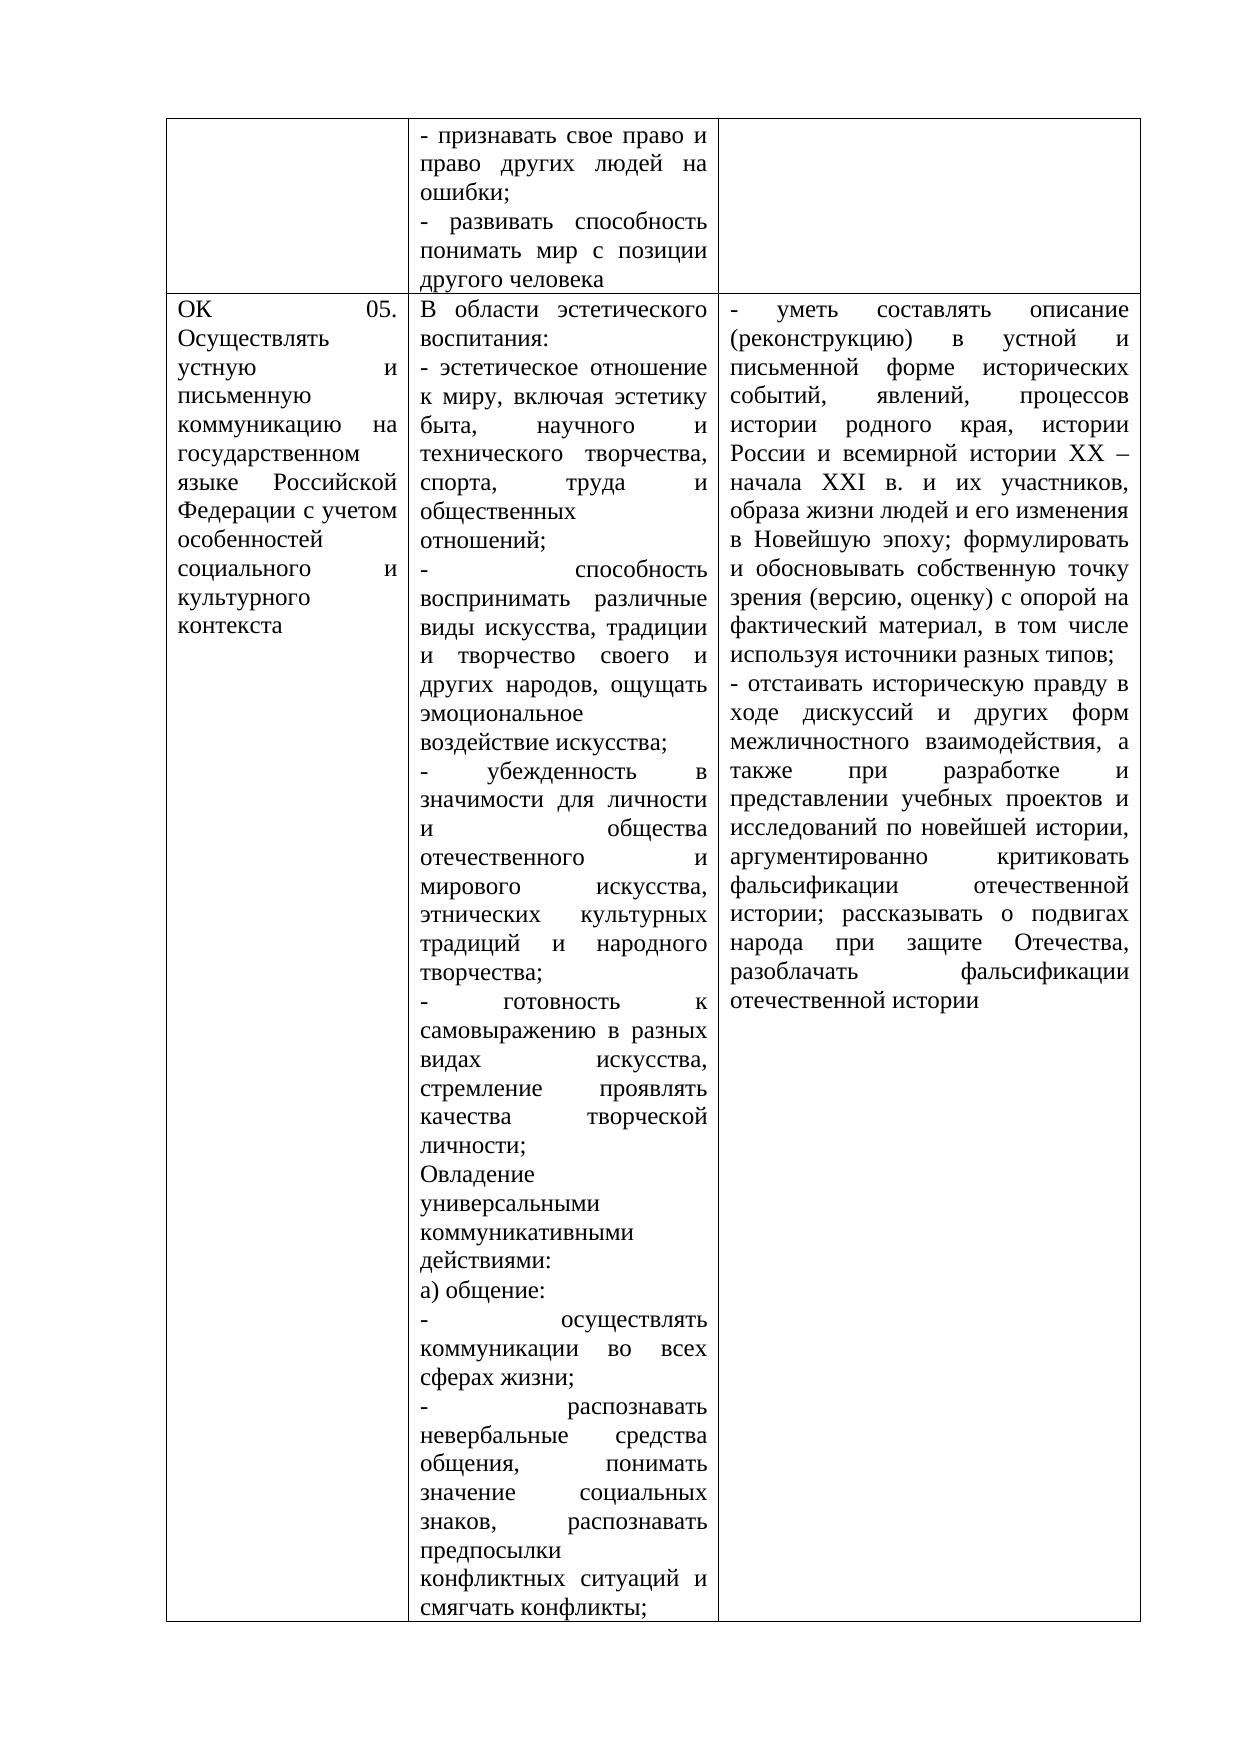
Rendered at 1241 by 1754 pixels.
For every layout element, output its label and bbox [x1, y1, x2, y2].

table_cell [719, 294, 1140, 1621]
table_cell [167, 294, 408, 1621]
table_cell [167, 119, 408, 293]
table_cell [409, 294, 718, 1621]
table_cell [719, 119, 1140, 293]
table_cell [409, 119, 718, 293]
